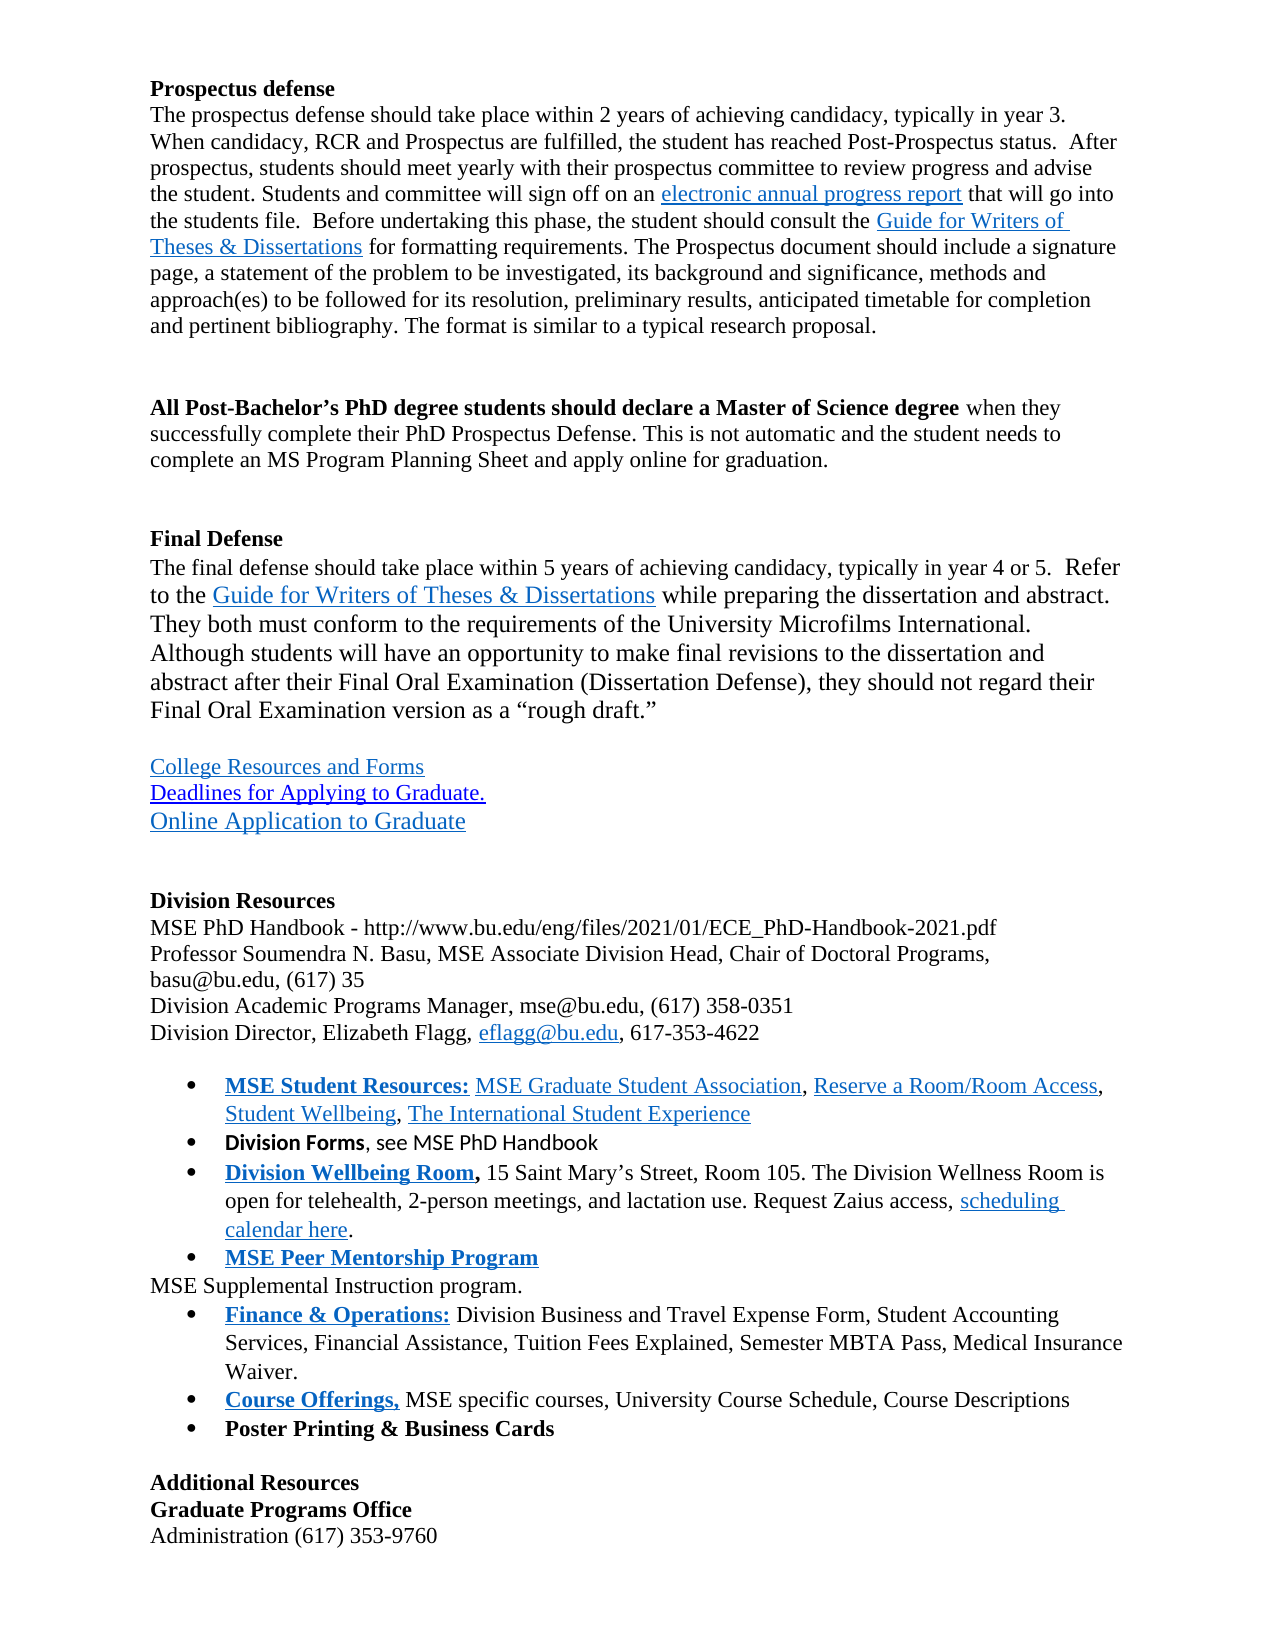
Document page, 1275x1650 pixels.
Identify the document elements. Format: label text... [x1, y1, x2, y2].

text College Resources and Forms [150, 753, 1125, 779]
text Prospectus defense [150, 75, 1125, 101]
list Finance & Operations: Division Business and Travel Expense Form, Student Accounting Services, Financial Assistance, Tuition Fees Explained, Semester MBTA Pass, Medical Insurance Waiver. [187, 1301, 1125, 1384]
list Division Forms, see MSE PhD Handbook [187, 1128, 1125, 1157]
list Poster Printing & Business Cards [187, 1415, 1125, 1441]
text Final Defense The final defense should take place within 5 years of achieving candidacy, typically in year 4 or 5. Refer to the Guide for Writers of Theses & Dissertations while preparing the dissertation and abstract. They both must conform to the requirements of the University Microfilms International. Although students will have an opportunity to make final revisions to the dissertation and abstract after their Final Oral Examination (Dissertation Defense), they should not regard their Final Oral Examination version as a “rough draft.” [150, 525, 1125, 724]
text Division Academic Programs Manager, mse@bu.edu, (617) 358-0351 [150, 993, 1125, 1019]
text Division Director, Elizabeth Flagg, eflagg@bu.edu, 617-353-4622 [150, 1019, 1125, 1045]
text Online Application to Graduate [150, 806, 1125, 834]
text Graduate Programs Office [150, 1496, 1125, 1522]
text Additional Resources [150, 1469, 1125, 1496]
text All Post-Bachelor’s PhD degree students should declare a Master of Science degree when they successfully complete their PhD Prospectus Defense. This is not automatic and the student needs to complete an MS Program Planning Sheet and apply online for graduation. [150, 394, 1125, 473]
text Deadlines for Applying to Graduate. [150, 779, 1125, 806]
list Division Wellbeing Room, 15 Saint Mary’s Street, Room 105. The Division Wellness Room is open for telehealth, 2-person meetings, and lactation use. Request Zaius access, scheduling calendar here. [187, 1159, 1125, 1242]
list MSE Student Resources: MSE Graduate Student Association, Reserve a Room/Room Access, Student Wellbeing, The International Student Experience [187, 1072, 1125, 1126]
text MSE Supplemental Instruction program. [150, 1272, 1125, 1299]
text Division Resources [150, 887, 1125, 913]
list MSE Peer Mentorship Program [187, 1244, 1125, 1270]
text Administration (617) 353-9760 [150, 1522, 1125, 1548]
list Course Offerings, MSE specific courses, University Course Schedule, Course Descriptions [187, 1386, 1125, 1413]
text The prospectus defense should take place within 2 years of achieving candidacy, typically in year 3. When candidacy, RCR and Prospectus are fulfilled, the student has reached Post-Prospectus status. After prospectus, students should meet yearly with their prospectus committee to review progress and advise the student. Students and committee will sign off on an electronic annual progress report that will go into the students file. Before undertaking this phase, the student should consult the Guide for Writers of Theses & Dissertations for formatting requirements. The Prospectus document should include a signature page, a statement of the problem to be investigated, its background and significance, methods and approach(es) to be followed for its resolution, preliminary results, anticipated timetable for completion and pertinent bibliography. The format is similar to a typical research proposal. [150, 101, 1125, 338]
text Professor Soumendra N. Basu, MSE Associate Division Head, Chair of Doctoral Programs, basu@bu.edu, (617) 35 [150, 940, 1125, 993]
text MSE PhD Handbook - http://www.bu.edu/eng/files/2021/01/ECE_PhD-Handbook-2021.pdf [150, 913, 1125, 940]
